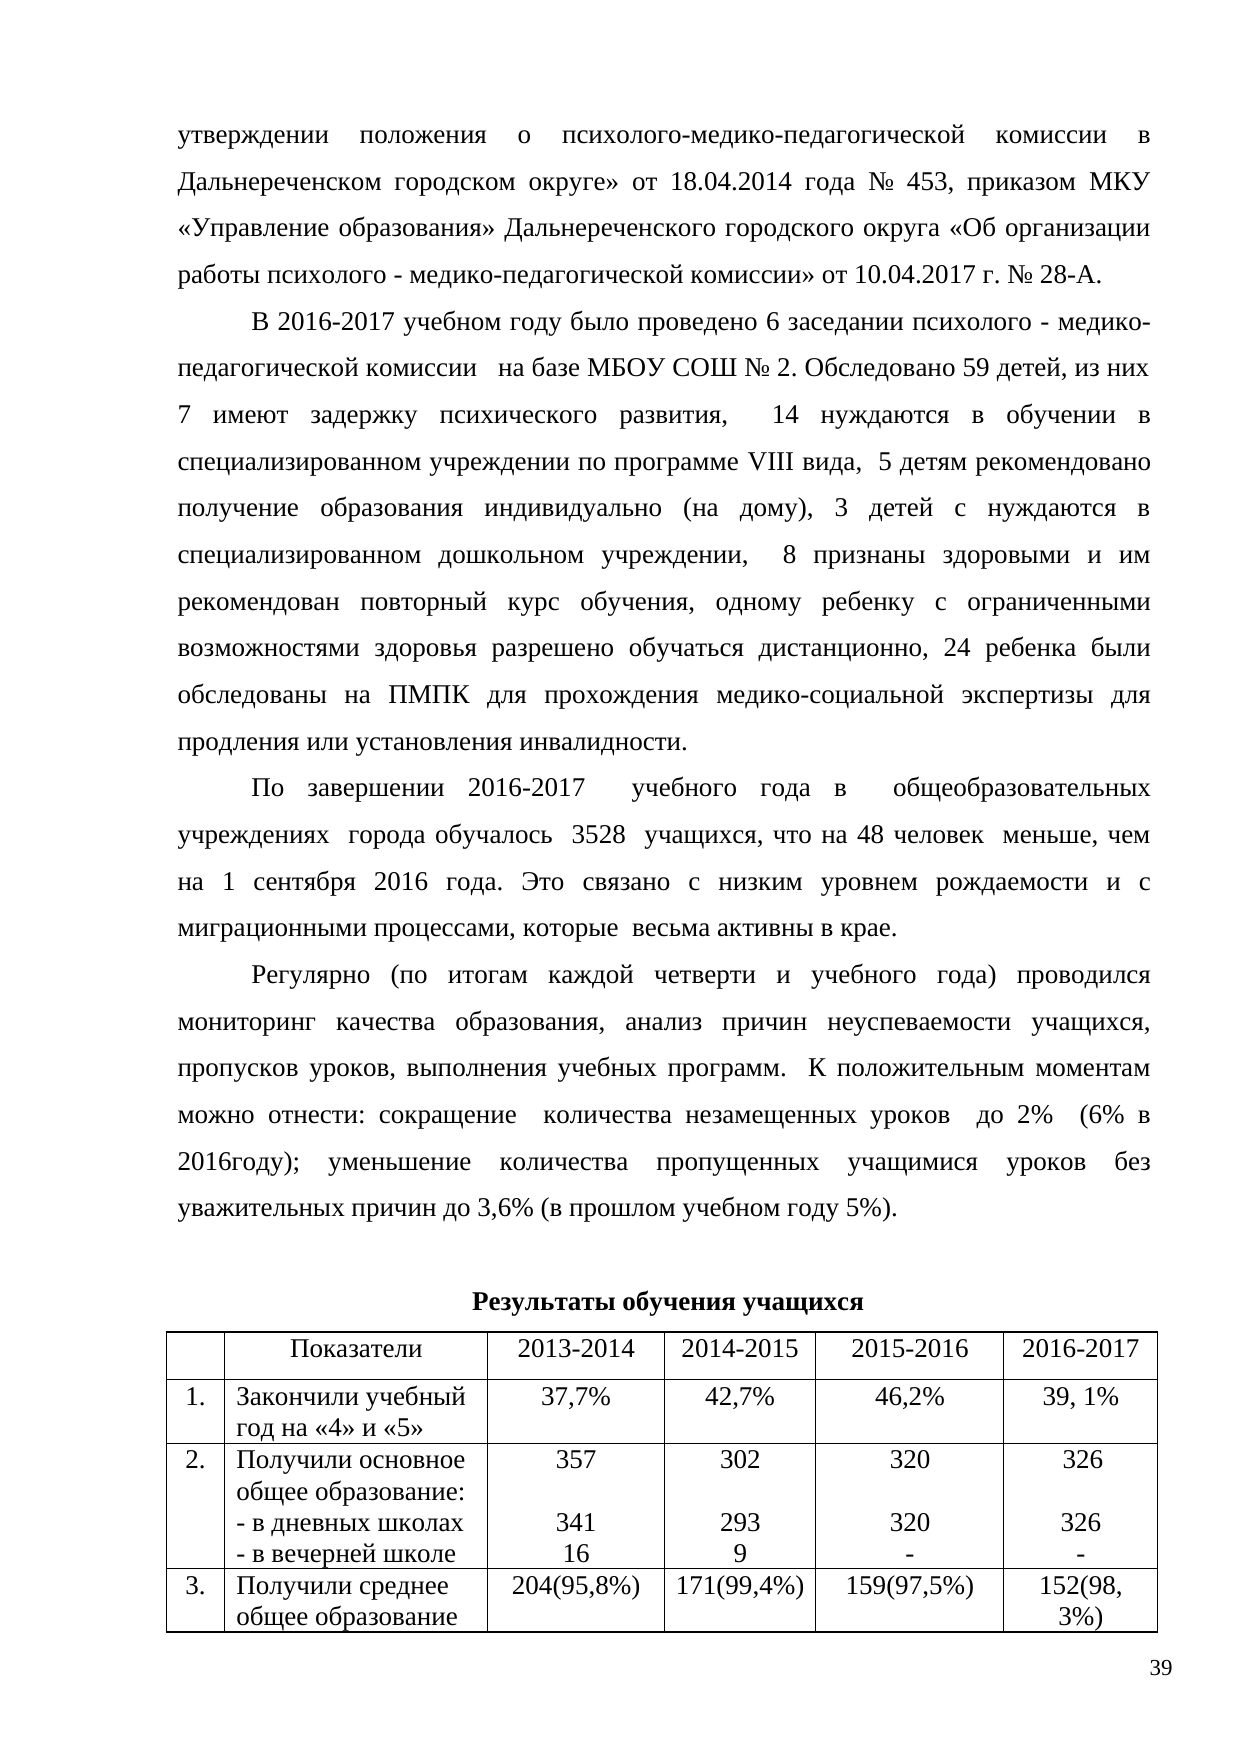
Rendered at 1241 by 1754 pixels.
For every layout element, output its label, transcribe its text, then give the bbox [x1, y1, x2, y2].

table_cell 42,7% [665, 1380, 815, 1442]
table_cell 39, 1% [1004, 1380, 1157, 1442]
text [177, 118, 1152, 289]
table_cell 1. [167, 1380, 224, 1442]
table_cell 204(95,8%) [488, 1569, 664, 1631]
table_cell 159(97,5%) [816, 1569, 1003, 1631]
table_cell Закончили учебный год на «4» и «5» [225, 1380, 487, 1442]
table_header 2016-2017 [1004, 1333, 1157, 1379]
text Результаты обучения учащихся [177, 1285, 1152, 1316]
table_cell 320 320 - [816, 1444, 1003, 1568]
text Регулярно (по итогам каждой четверти и учебного года) проводился мониторинг качества образования, анализ причин неуспеваемости учащихся, пропусков уроков, выполнения учебных программ. К положительным моментам можно отнести: сокращение количества незамещенных уроков до 2% (6% в 2016году); уменьшение количества пропущенных учащимися уроков без уважительных причин до 3,6% (в прошлом учебном году 5%). [177, 958, 1152, 1223]
table_cell 37,7% [488, 1380, 664, 1442]
table_cell 302 293 9 [665, 1444, 815, 1568]
table_cell 357 341 16 [488, 1444, 664, 1568]
table_cell 3. [167, 1569, 224, 1631]
table_cell Получили среднее общее образование [225, 1569, 487, 1631]
table_cell Получили основное общее образование: - в дневных школах - в вечерней школе [225, 1444, 487, 1568]
table_cell 171(99,4%) [665, 1569, 815, 1631]
table_cell 46,2% [816, 1380, 1003, 1442]
table_cell 152(98, 3%) [1004, 1569, 1157, 1631]
table_header [167, 1333, 224, 1379]
table_header 2014-2015 [665, 1333, 815, 1379]
table_header 2015-2016 [816, 1333, 1003, 1379]
table_header Показатели [225, 1333, 487, 1379]
text В 2016-2017 учебном году было проведено 6 заседании психолого - медико-педагогической комиссии на базе МБОУ СОШ № 2. Обследовано 59 детей, из них 7 имеют задержку психического развития, 14 нуждаются в обучении в специализированном учреждении по программе VIII вида, 5 детям рекомендовано получение образования индивидуально (на дому), 3 детей с нуждаются в специализированном дошкольном учреждении, 8 признаны здоровыми и им рекомендован повторный курс обучения, одному ребенку с ограниченными возможностями здоровья разрешено обучаться дистанционно, 24 ребенка были обследованы на ПМПК для прохождения медико-социальной экспертизы для продления или установления инвалидности. [177, 305, 1152, 756]
table_header 2013-2014 [488, 1333, 664, 1379]
text По завершении 2016-2017 учебного года в общеобразовательных учреждениях города обучалось 3528 учащихся, что на 48 человек меньше, чем на 1 сентября 2016 года. Это связано с низким уровнем рождаемости и с миграционными процессами, которые весьма активны в крае. [74, 771, 1152, 943]
table_cell 2. [167, 1444, 224, 1568]
table_cell 326 326 - [1004, 1444, 1157, 1568]
